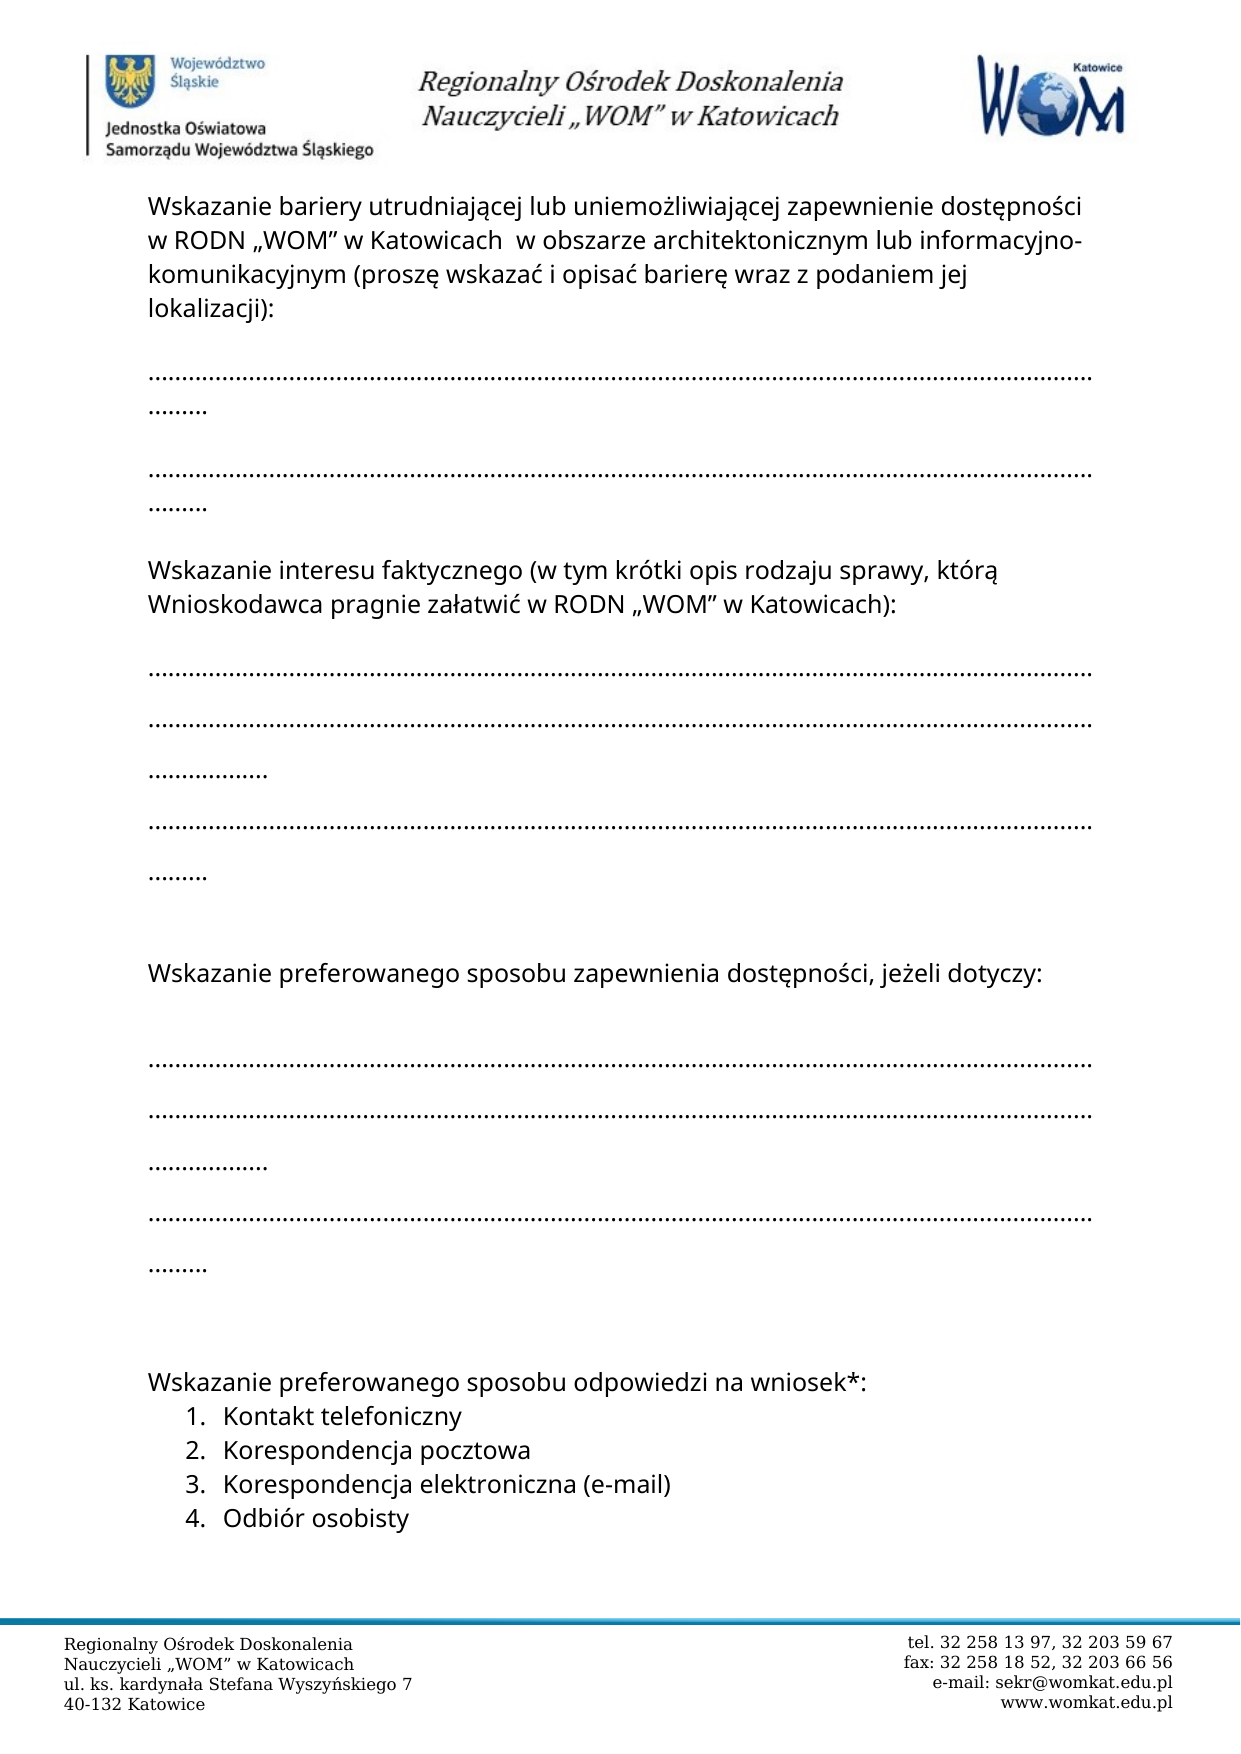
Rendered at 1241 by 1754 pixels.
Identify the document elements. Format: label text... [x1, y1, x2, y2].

picture [70, 18, 1141, 179]
text ...................................................................................................................................................... [148, 354, 1093, 451]
text Wskazanie interesu faktycznego (w tym krótki opis rodzaju sprawy, którą Wnioskodawca pragnie załatwić w RODN „WOM” w Katowicach): [148, 553, 1093, 650]
text ............................................................................................................................................................................................................................................................................................................ [148, 650, 1093, 786]
picture [81, 1618, 1241, 1622]
text ............................................................................................................................................................................................................................................................................................................ [148, 990, 1093, 1177]
list Korespondencja pocztowa [185, 1432, 1093, 1467]
text ...................................................................................................................................................... [148, 1194, 1093, 1279]
text Wskazanie preferowanego sposobu odpowiedzi na wniosek*: [148, 1364, 1093, 1398]
text Wskazanie preferowanego sposobu zapewnienia dostępności, jeżeli dotyczy: [148, 956, 1093, 990]
text ...................................................................................................................................................... [148, 451, 1093, 519]
list Kontakt telefoniczny [185, 1398, 1093, 1432]
list Korespondencja elektroniczna (e-mail) [185, 1467, 1093, 1501]
list Odbiór osobisty [185, 1501, 1093, 1535]
text Wskazanie bariery utrudniającej lub uniemożliwiającej zapewnienie dostępności w RODN „WOM” w Katowicach w obszarze architektonicznym lub informacyjno-komunikacyjnym (proszę wskazać i opisać barierę wraz z podaniem jej lokalizacji): [148, 189, 1093, 354]
text ...................................................................................................................................................... [148, 803, 1093, 888]
